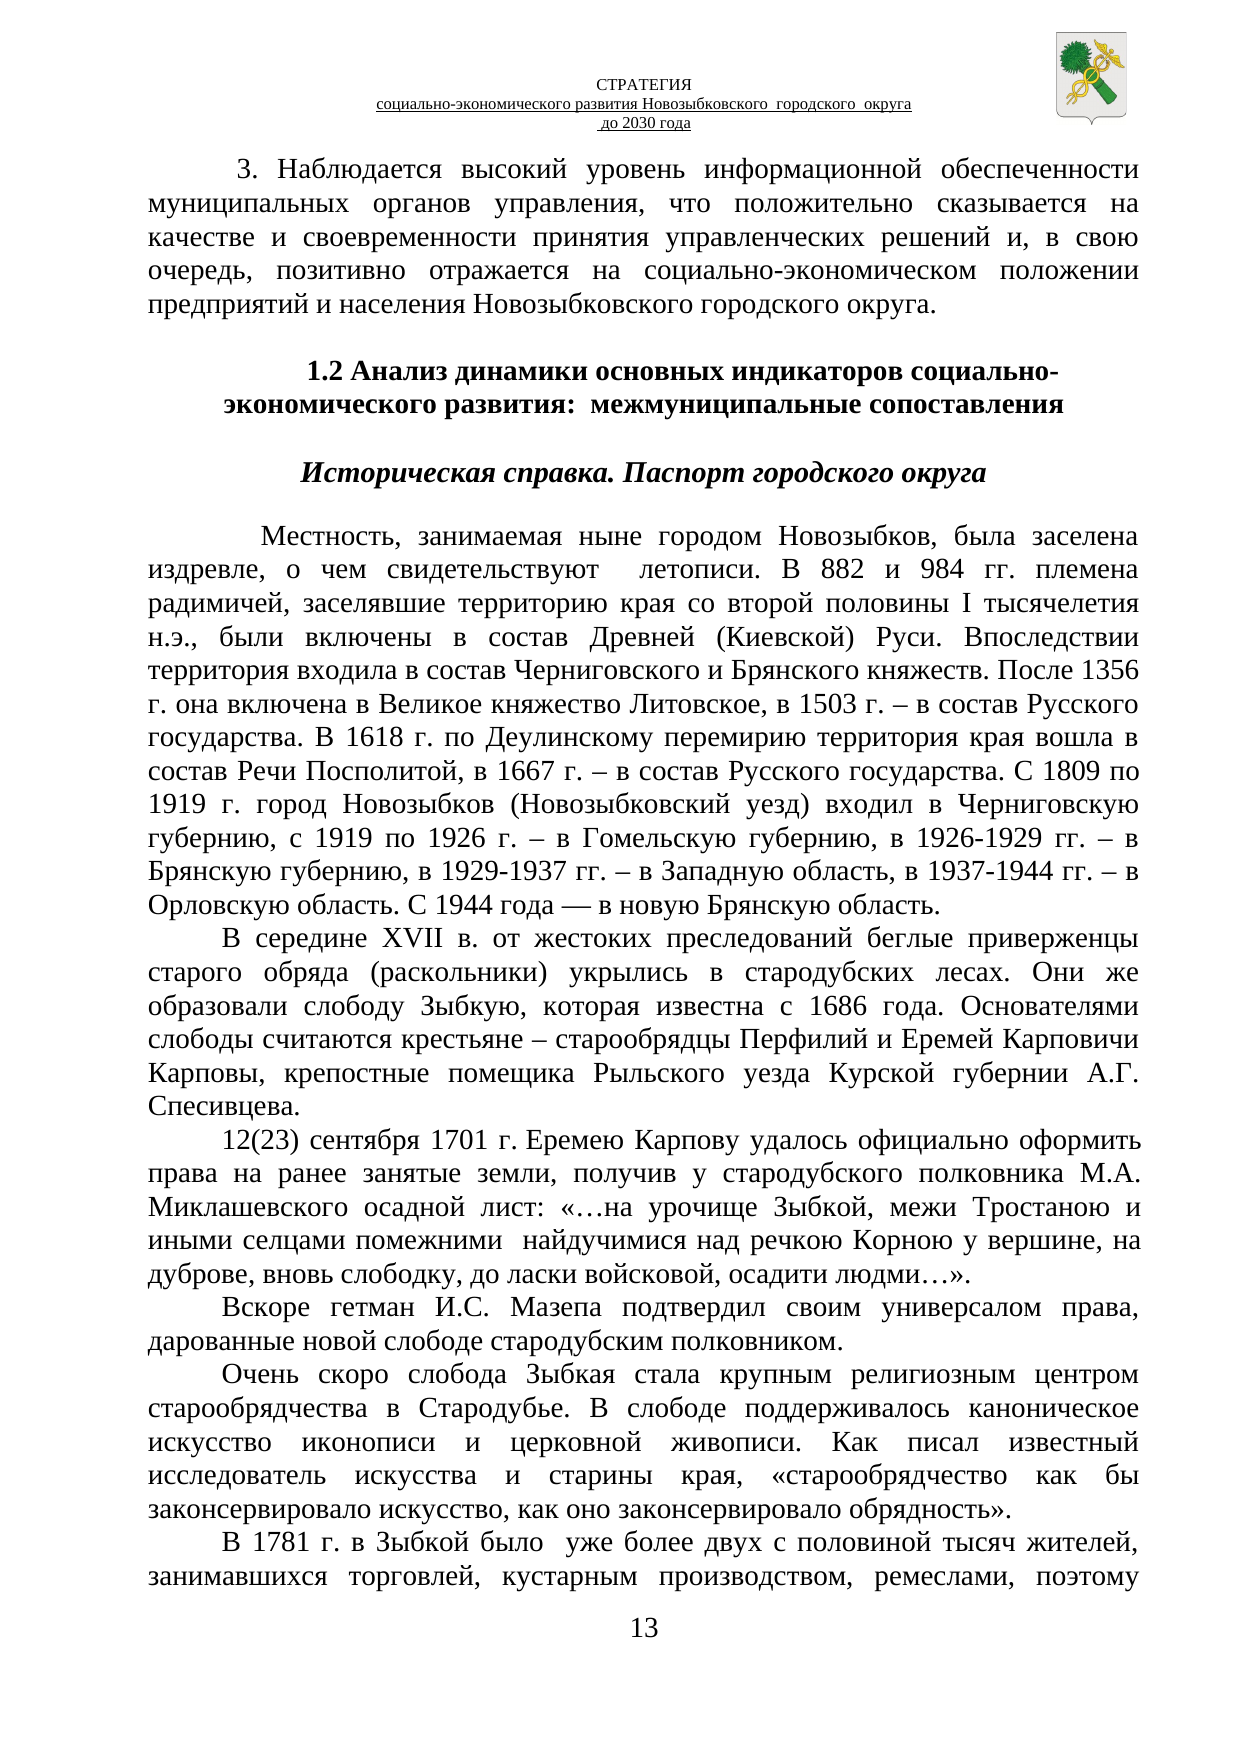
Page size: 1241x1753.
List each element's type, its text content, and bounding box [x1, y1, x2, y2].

text 12(23) сентября 1701 г. Еремею Карпову удалось официально оформить права на ранее занятые земли, получив у стародубского полковника М.А. Миклашевского осадной лист: «…на урочище Зыбкой, межи Тростаною и иными селцами помежними найдучимися над речкою Корною у вершине, на дуброве, вновь слободку, до ласки войсковой, осадити людми…». [148, 1122, 1142, 1289]
picture [1056, 32, 1127, 125]
text Вскоре гетман И.С. Мазепа подтвердил своим универсалом права, дарованные новой слободе стародубским полковником. [148, 1289, 1140, 1357]
text Очень скоро слобода Зыбкая стала крупным религиозным центром старообрядчества в Стародубье. В слободе поддерживалось каноническое искусство иконописи и церковной живописи. Как писал известный исследователь искусства и старины края, «старообрядчество как бы законсервировало искусство, как оно законсервировало обрядность». [148, 1357, 1140, 1524]
text 1.2 Анализ динамики основных индикаторов социально-экономического развития: межмуниципальные сопоставления [148, 353, 1140, 420]
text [148, 1524, 1140, 1591]
list 3. Наблюдается высокий уровень информационной обеспеченности муниципальных органов управления, что положительно сказывается на качестве и своевременности принятия управленческих решений и, в свою очередь, позитивно отражается на социально-экономическом положении предприятий и населения Новозыбковского городского округа. [148, 152, 1140, 319]
text Местность, занимаемая ныне городом Новозыбков, была заселена издревле, о чем свидетельствуют летописи. В 882 и 984 гг. племена радимичей, заселявшие территорию края со второй половины I тысячелетия н.э., были включены в состав Древней (Киевской) Руси. Впоследствии территория входила в состав Черниговского и Брянского княжеств. После 1356 г. она включена в Великое княжество Литовское, в 1503 г. – в состав Русского государства. В 1618 г. по Деулинскому перемирию территория края вошла в состав Речи Посполитой, в 1667 г. – в состав Русского государства. С 1809 по 1919 г. город Новозыбков (Новозыбковский уезд) входил в Черниговскую губернию, с 1919 по 1926 г. – в Гомельскую губернию, в 1926-1929 гг. – в Брянскую губернию, в 1929-1937 гг. – в Западную область, в 1937-1944 гг. – в Орловскую область. С 1944 года — в новую Брянскую область. [148, 518, 1140, 921]
text Историческая справка. Паспорт городского округа [148, 455, 1140, 489]
text В середине ХVII в. от жестоких преследований беглые приверженцы старого обряда (раскольники) укрылись в стародубских лесах. Они же образовали слободу Зыбкую, которая известна с 1686 года. Основателями слободы считаются крестьяне – старообрядцы Перфилий и Еремей Карповичи Карповы, крепостные помещика Рыльского уезда Курской губернии А.Г. Спесивцева. [148, 921, 1140, 1122]
